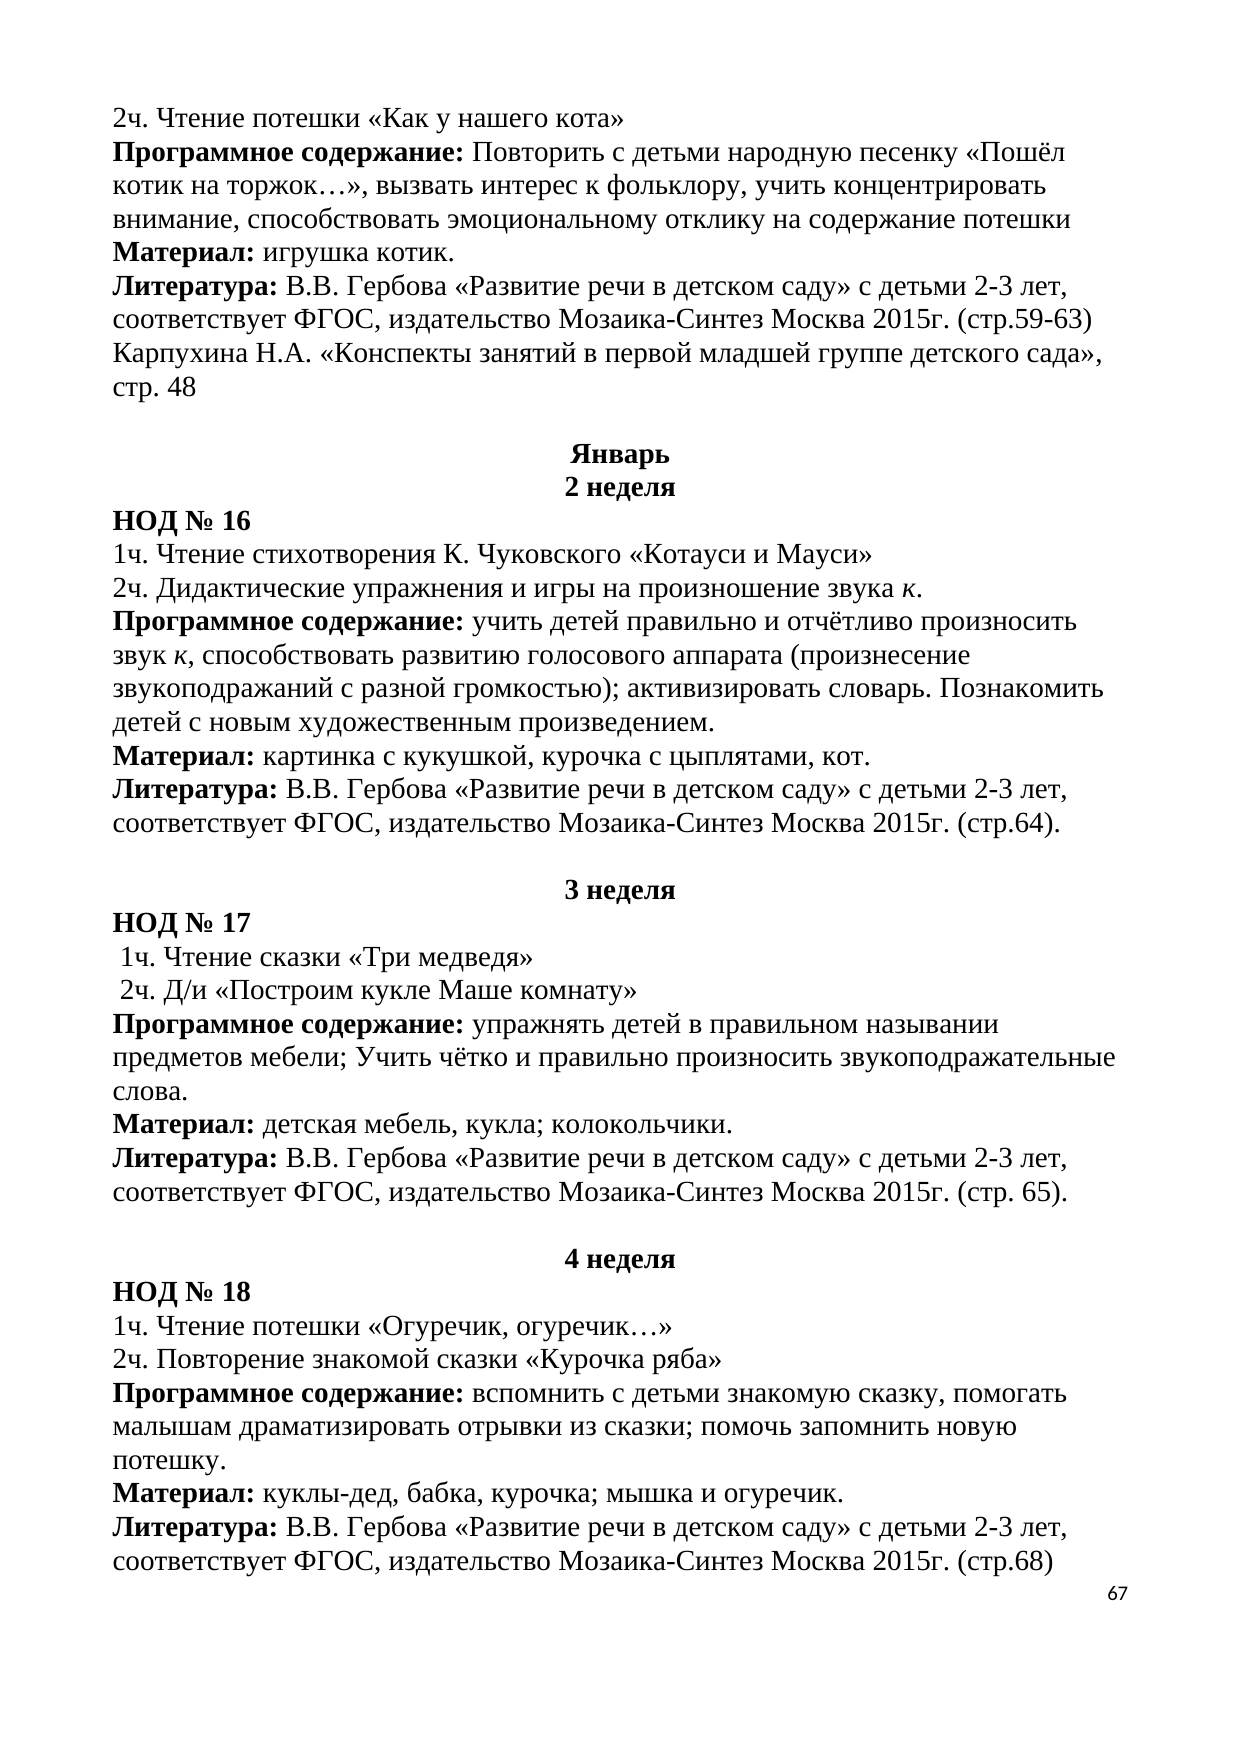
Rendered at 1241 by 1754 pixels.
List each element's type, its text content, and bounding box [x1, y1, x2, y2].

text НОД № 17 [112, 905, 1128, 939]
text Программное содержание: упражнять детей в правильном назывании предметов мебели; Учить чётко и правильно произносить звукоподражательные слова. [112, 1006, 1128, 1107]
text Литература: В.В. Гербова «Развитие речи в детском саду» с детьми 2-3 лет, соответствует ФГОС, издательство Мозаика-Синтез Москва 2015г. (стр.68) [112, 1509, 1128, 1576]
text Литература: В.В. Гербова «Развитие речи в детском саду» с детьми 2-3 лет, соответствует ФГОС, издательство Мозаика-Синтез Москва 2015г. (стр.64). [112, 771, 1128, 838]
text 2 неделя [112, 469, 1128, 503]
text 2ч. Чтение потешки «Как у нашего кота» [112, 100, 1128, 134]
text Литература: В.В. Гербова «Развитие речи в детском саду» с детьми 2-3 лет, соответствует ФГОС, издательство Мозаика-Синтез Москва 2015г. (стр.59-63) [112, 268, 1128, 335]
text 2ч. Д/и «Построим кукле Маше комнату» [112, 972, 1128, 1006]
text Программное содержание: вспомнить с детьми знакомую сказку, помогать малышам драматизировать отрывки из сказки; помочь запомнить новую потешку. [112, 1375, 1128, 1476]
text Материал: детская мебель, кукла; колокольчики. [112, 1107, 1128, 1140]
text 1ч. Чтение сказки «Три медведя» [112, 939, 1128, 972]
text Январь [112, 436, 1128, 469]
text 3 неделя [112, 872, 1128, 905]
text Материал: куклы-дед, бабка, курочка; мышка и огуречик. [112, 1476, 1128, 1509]
text 2ч. Повторение знакомой сказки «Курочка ряба» [112, 1341, 1128, 1375]
text Программное содержание: учить детей правильно и отчётливо произносить звук к, способствовать развитию голосового аппарата (произнесение звукоподражаний с разной громкостью); активизировать словарь. Познакомить детей с новым художественным произведением. [112, 603, 1128, 738]
text НОД № 16 [112, 503, 1128, 536]
text НОД № 18 [112, 1274, 1128, 1308]
text Карпухина Н.А. «Конспекты занятий в первой младшей группе детского сада», стр. 48 [112, 335, 1128, 402]
text 2ч. Дидактические упражнения и игры на произношение звука к. [112, 570, 1128, 603]
text Материал: игрушка котик. [112, 234, 1128, 268]
text 1ч. Чтение стихотворения К. Чуковского «Котауси и Мауси» [112, 536, 1128, 570]
text Литература: В.В. Гербова «Развитие речи в детском саду» с детьми 2-3 лет, соответствует ФГОС, издательство Мозаика-Синтез Москва 2015г. (стр. 65). [112, 1140, 1128, 1207]
text Материал: картинка с кукушкой, курочка с цыплятами, кот. [112, 738, 1128, 771]
text 4 неделя [112, 1241, 1128, 1274]
text Программное содержание: Повторить с детьми народную песенку «Пошёл котик на торжок…», вызвать интерес к фольклору, учить концентрировать внимание, способствовать эмоциональному отклику на содержание потешки [112, 134, 1128, 234]
text 1ч. Чтение потешки «Огуречик, огуречик…» [112, 1308, 1128, 1341]
